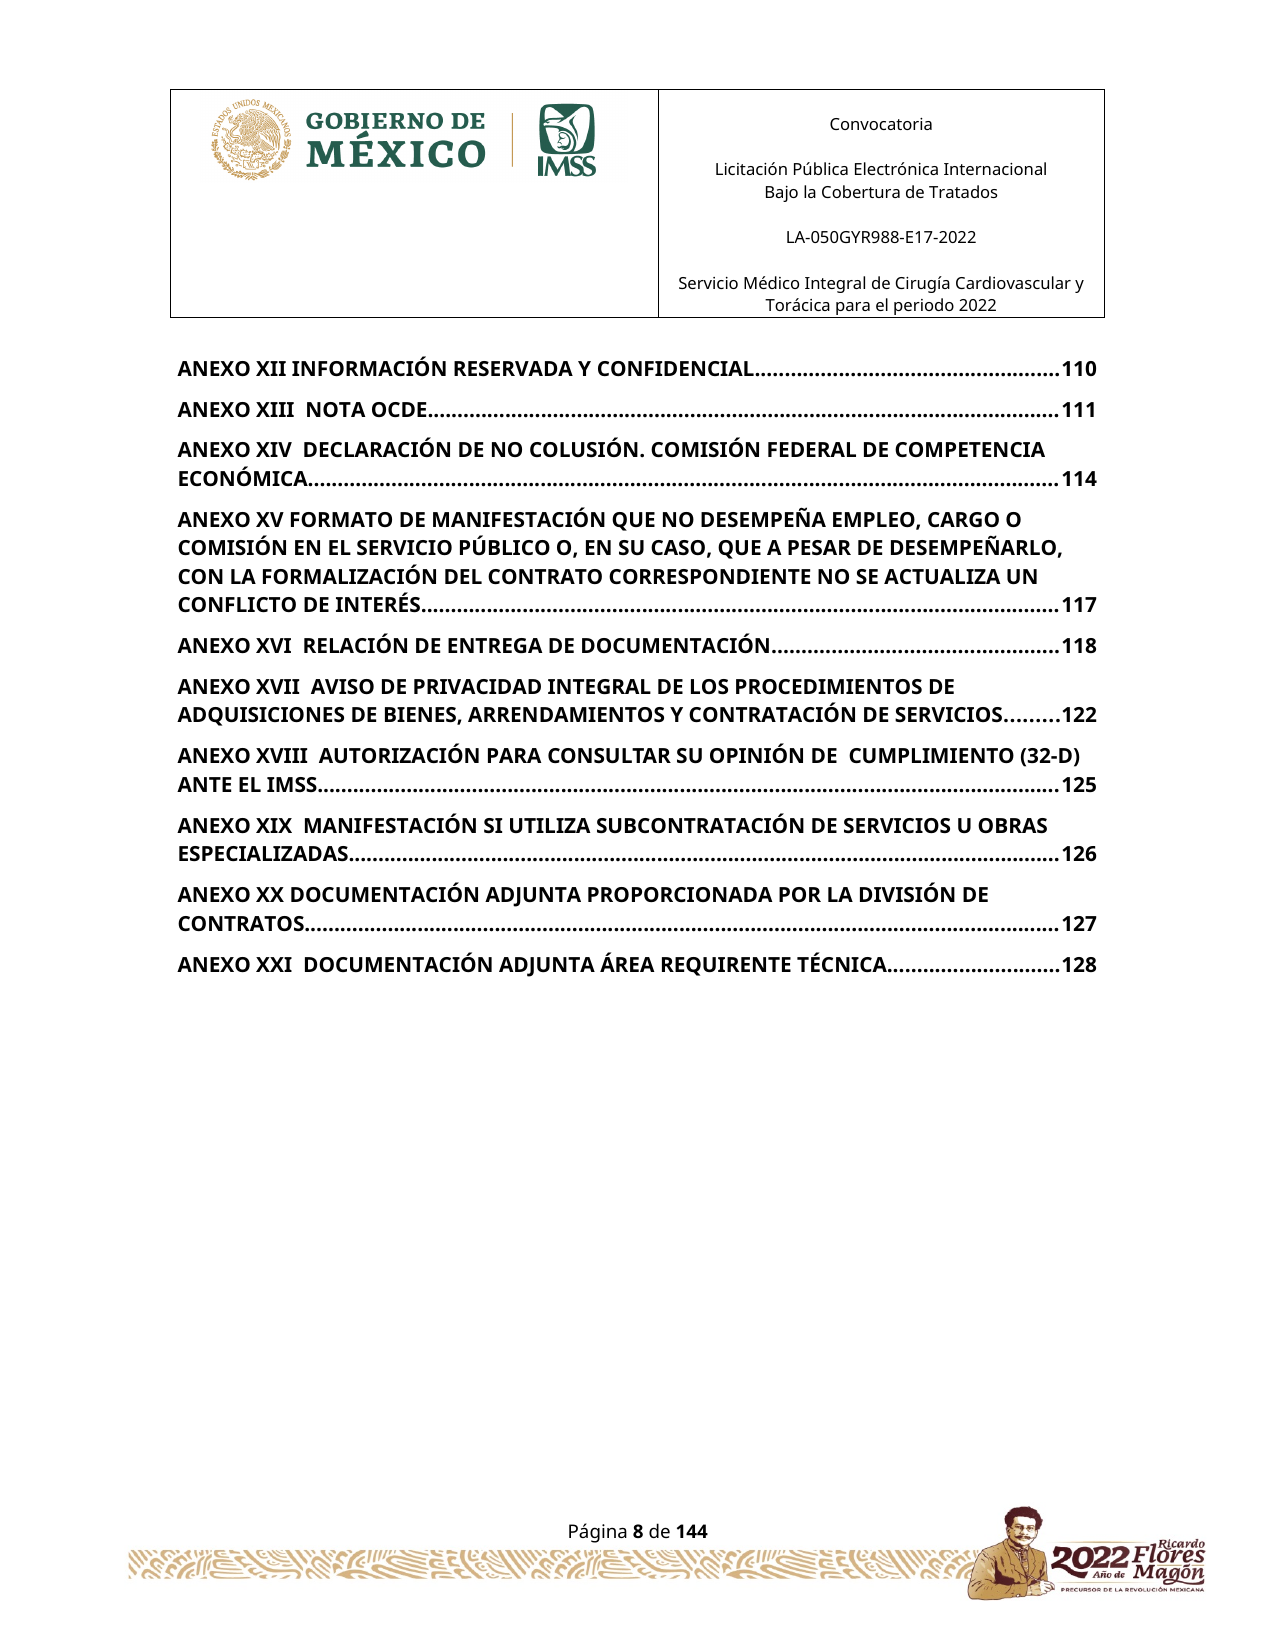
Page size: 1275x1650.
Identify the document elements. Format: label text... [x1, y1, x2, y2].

text ANEXO XVIII AUTORIZACIÓN PARA consultar su opinión de cumplimiento (32-D) ANTE EL IMSS 125 [177, 742, 1098, 798]
text ANEXO XII INFORMACIÓN RESERVADA Y CONFIDENCIAL 110 [177, 354, 1098, 382]
picture [38, 1502, 1275, 1642]
picture [200, 90, 629, 183]
text ANEXO XIX Manifestación si utiliza subcontratación de servicios u obras especializadas 126 [177, 811, 1098, 868]
text ANEXO XV FORMATO DE MANIFESTACIÓN QUE NO DESEMPEÑA EMPLEO, CARGO O COMISIÓN EN EL SERVICIO PÚBLICO O, EN SU CASO, QUE A PESAR DE DESEMPEÑARLO, CON LA FORMALIZACIÓN DEL CONTRATO CORRESPONDIENTE NO SE ACTUALIZA UN CONFLICTO DE INTERÉS. 117 [177, 505, 1098, 619]
text ANEXO XVII AVISO DE PRIVACIDAD INTEGRAL DE LOS PROCEDIMIENTOS DE ADQUISICIONES DE BIENES, ARRENDAMIENTOS Y CONTRATACIÓN DE SERVICIOS 122 [177, 672, 1098, 729]
text ANEXO XXI DOCUMENTACIÓN ADJUNTA ÁREA REQUIRENTE TÉCNICA 128 [177, 950, 1098, 978]
text ANEXO XIV DECLARACIÓN DE NO COLUSIÓN. COMISIÓN FEDERAL DE COMPETENCIA ECONÓMICA 114 [177, 436, 1098, 492]
text ANEXO XX DOCUMENTACIÓN ADJUNTA PROPORCIONADA POR LA DIVISIÓN DE CONTRATOS 127 [177, 880, 1098, 937]
text ANEXO XVI RELACIÓN DE ENTREGA DE DOCUMENTACIÓN 118 [177, 631, 1098, 660]
text ANEXO XIII NOTA OCDE 111 [177, 395, 1098, 423]
